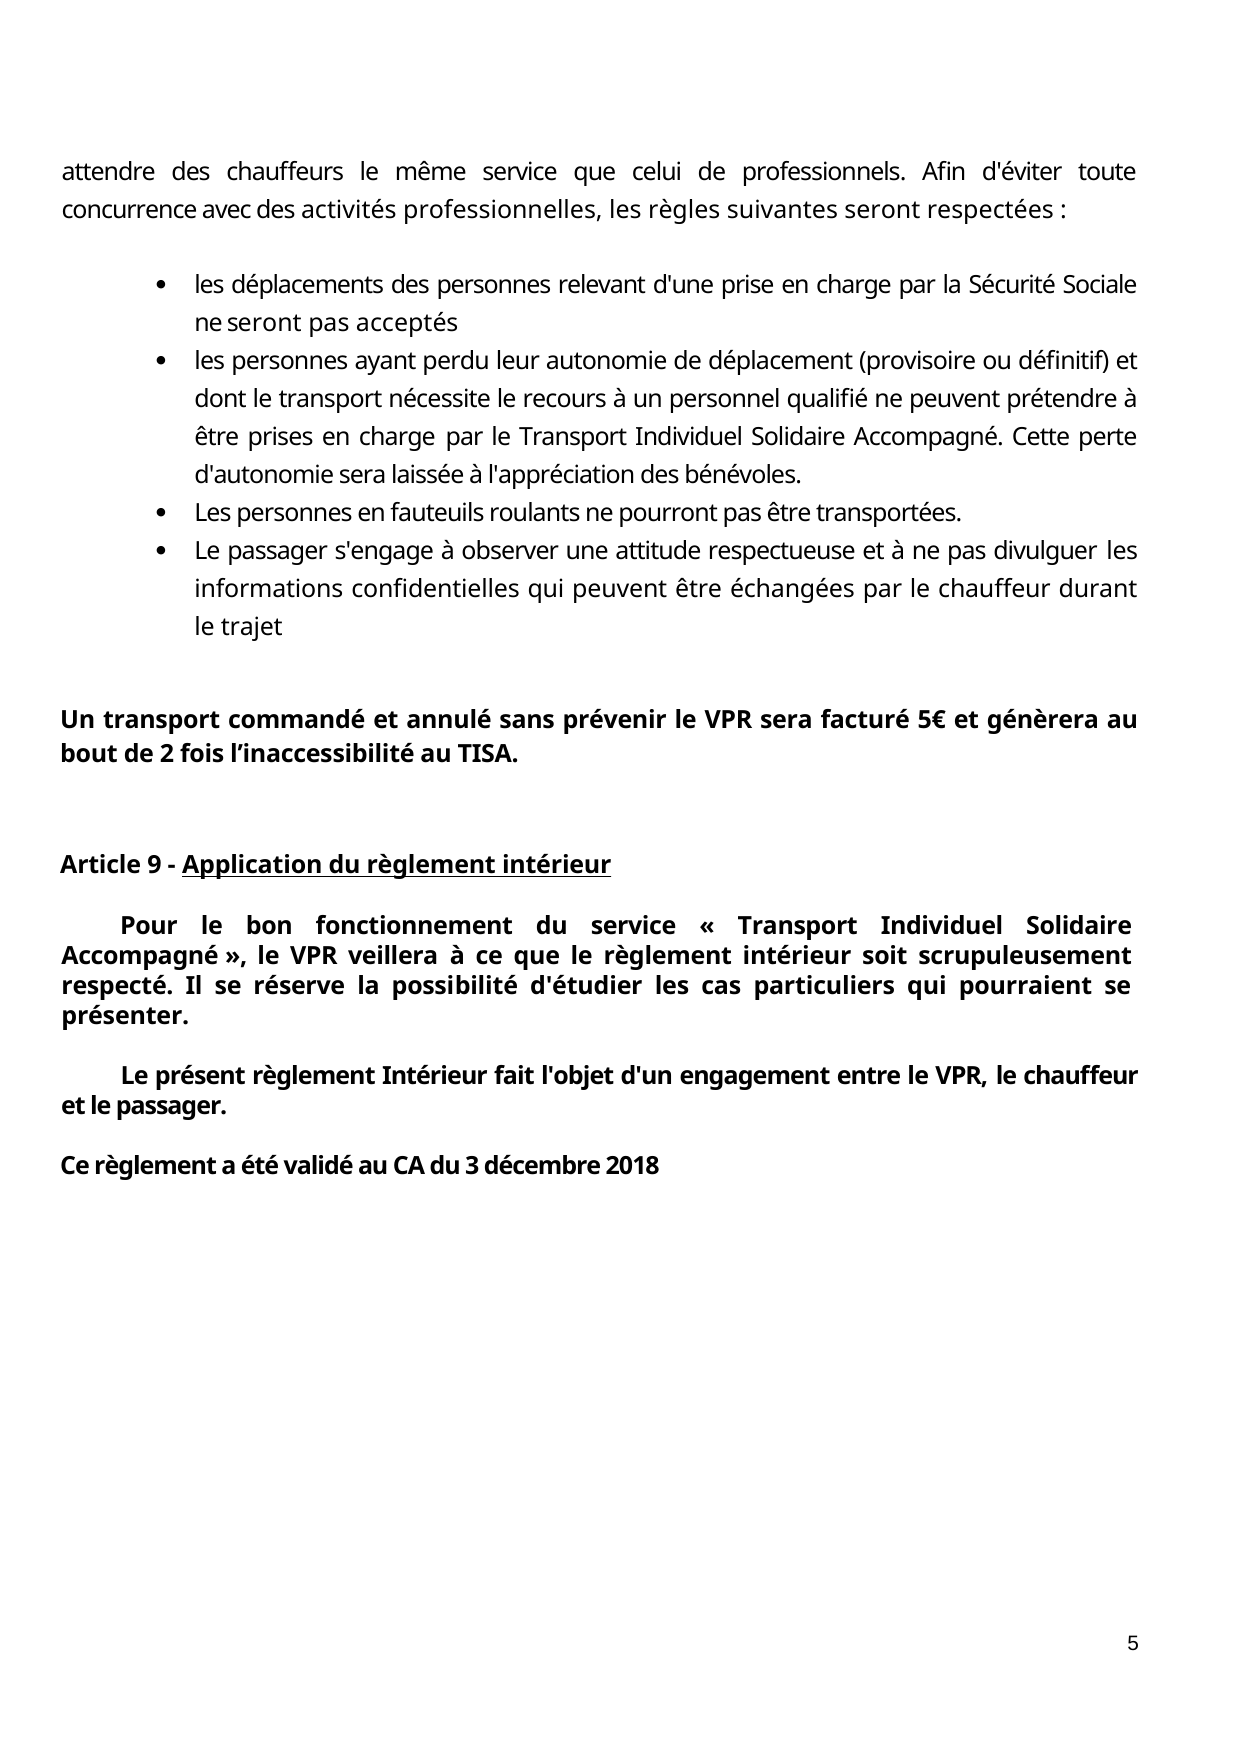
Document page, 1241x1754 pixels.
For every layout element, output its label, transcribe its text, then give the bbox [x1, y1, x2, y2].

text Pour le bon fonctionnement du service « Transport Individuel Solidaire Accompagné », le VPR veillera à ce que le règlement intérieur soit scrupuleusement respecté. Il se réserve la possibilité d'étudier les cas particuliers qui pourraient se présenter. [61, 910, 1132, 1030]
text Un transport commandé et annulé sans prévenir le VPR sera facturé 5€ et génèrera au bout de 2 fois l’inaccessibilité au TISA. [60, 702, 1138, 770]
text Article 9 - Application du règlement intérieur [60, 847, 1138, 881]
list Le passager s'engage à observer une attitude respectueuse et à ne pas divulguer les informations confidentielles qui peuvent être échangées par le chauffeur durant le trajet [157, 529, 1138, 642]
list les déplacements des personnes relevant d'une prise en charge par la Sécurité Sociale ne seront pas acceptés [157, 263, 1138, 339]
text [61, 150, 1138, 226]
text Le présent règlement Intérieur fait l'objet d'un engagement entre le VPR, le chauffeur et le passager. [61, 1061, 1138, 1120]
text Ce règlement a été validé au CA du 3 décembre 2018 [60, 1150, 1138, 1180]
list les personnes ayant perdu leur autonomie de déplacement (provisoire ou définitif) et dont le transport nécessite le recours à un personnel qualifié ne peuvent prétendre à être prises en charge par le Transport Individuel Solidaire Accompagné. Cette perte d'autonomie sera laissée à l'appréciation des bénévoles. [157, 339, 1138, 491]
list Les personnes en fauteuils roulants ne pourront pas être transportées. [157, 491, 1138, 529]
